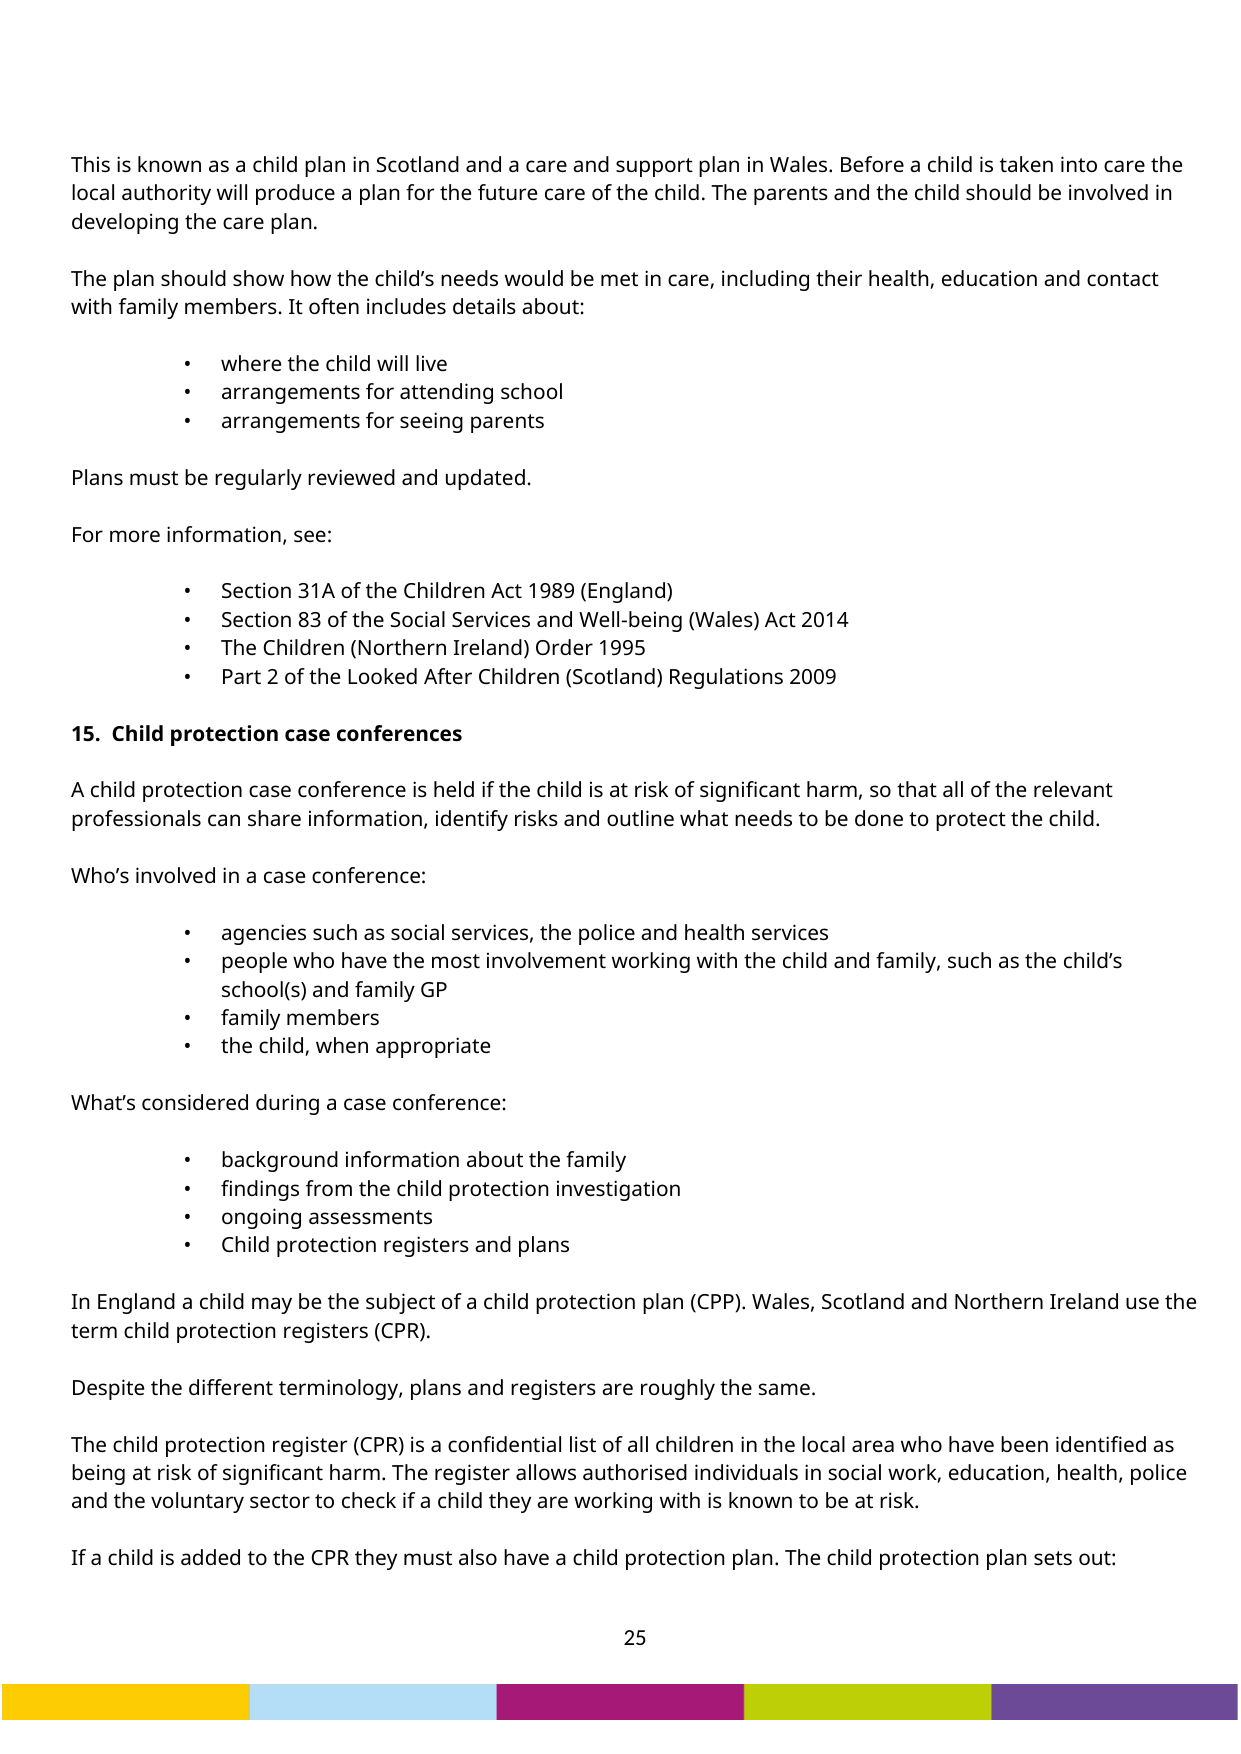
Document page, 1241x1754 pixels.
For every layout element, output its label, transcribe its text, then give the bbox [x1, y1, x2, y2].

text A child protection case conference is held if the child is at risk of significant harm, so that all of the relevant professionals can share information, identify risks and outline what needs to be done to protect the child. [71, 776, 1199, 832]
text The plan should show how the child’s needs would be met in care, including their health, education and contact with family members. It often includes details about: [71, 264, 1199, 321]
list family members [183, 1003, 1199, 1032]
text In England a child may be the subject of a child protection plan (CPP). Wales, Scotland and Northern Ireland use the term child protection registers (CPR). [71, 1287, 1199, 1344]
text Plans must be regularly reviewed and updated. [71, 463, 1199, 491]
list ongoing assessments [183, 1202, 1199, 1231]
picture [0, 1684, 1238, 1719]
text 15. Child protection case conferences [71, 719, 1199, 747]
list arrangements for attending school [183, 377, 1199, 406]
text The child protection register (CPR) is a confidential list of all children in the local area who have been identified as being at risk of significant harm. The register allows authorised individuals in social work, education, health, police and the voluntary sector to check if a child they are working with is known to be at risk. [71, 1430, 1199, 1515]
text Who’s involved in a case conference: [71, 861, 1199, 889]
list Child protection registers and plans [183, 1231, 1199, 1259]
list the child, when appropriate [183, 1032, 1199, 1060]
text This is known as a child plan in Scotland and a care and support plan in Wales. Before a child is taken into care the local authority will produce a plan for the future care of the child. The parents and the child should be involved in developing the care plan. [71, 150, 1199, 235]
text If a child is added to the CPR they must also have a child protection plan. The child protection plan sets out: [71, 1543, 1199, 1572]
list Section 31A of the Children Act 1989 (England) [183, 577, 1199, 605]
list where the child will live [183, 349, 1199, 377]
text Despite the different terminology, plans and registers are roughly the same. [71, 1373, 1199, 1401]
list The Children (Northern Ireland) Order 1995 [183, 633, 1199, 662]
list Part 2 of the Looked After Children (Scotland) Regulations 2009 [183, 662, 1199, 690]
text For more information, see: [71, 520, 1199, 548]
text What’s considered during a case conference: [71, 1088, 1199, 1117]
list agencies such as social services, the police and health services [183, 918, 1199, 946]
list people who have the most involvement working with the child and family, such as the child’s school(s) and family GP [183, 946, 1199, 1003]
list arrangements for seeing parents [183, 406, 1199, 434]
list findings from the child protection investigation [183, 1174, 1199, 1202]
list background information about the family [183, 1145, 1199, 1174]
list Section 83 of the Social Services and Well-being (Wales) Act 2014 [183, 605, 1199, 633]
